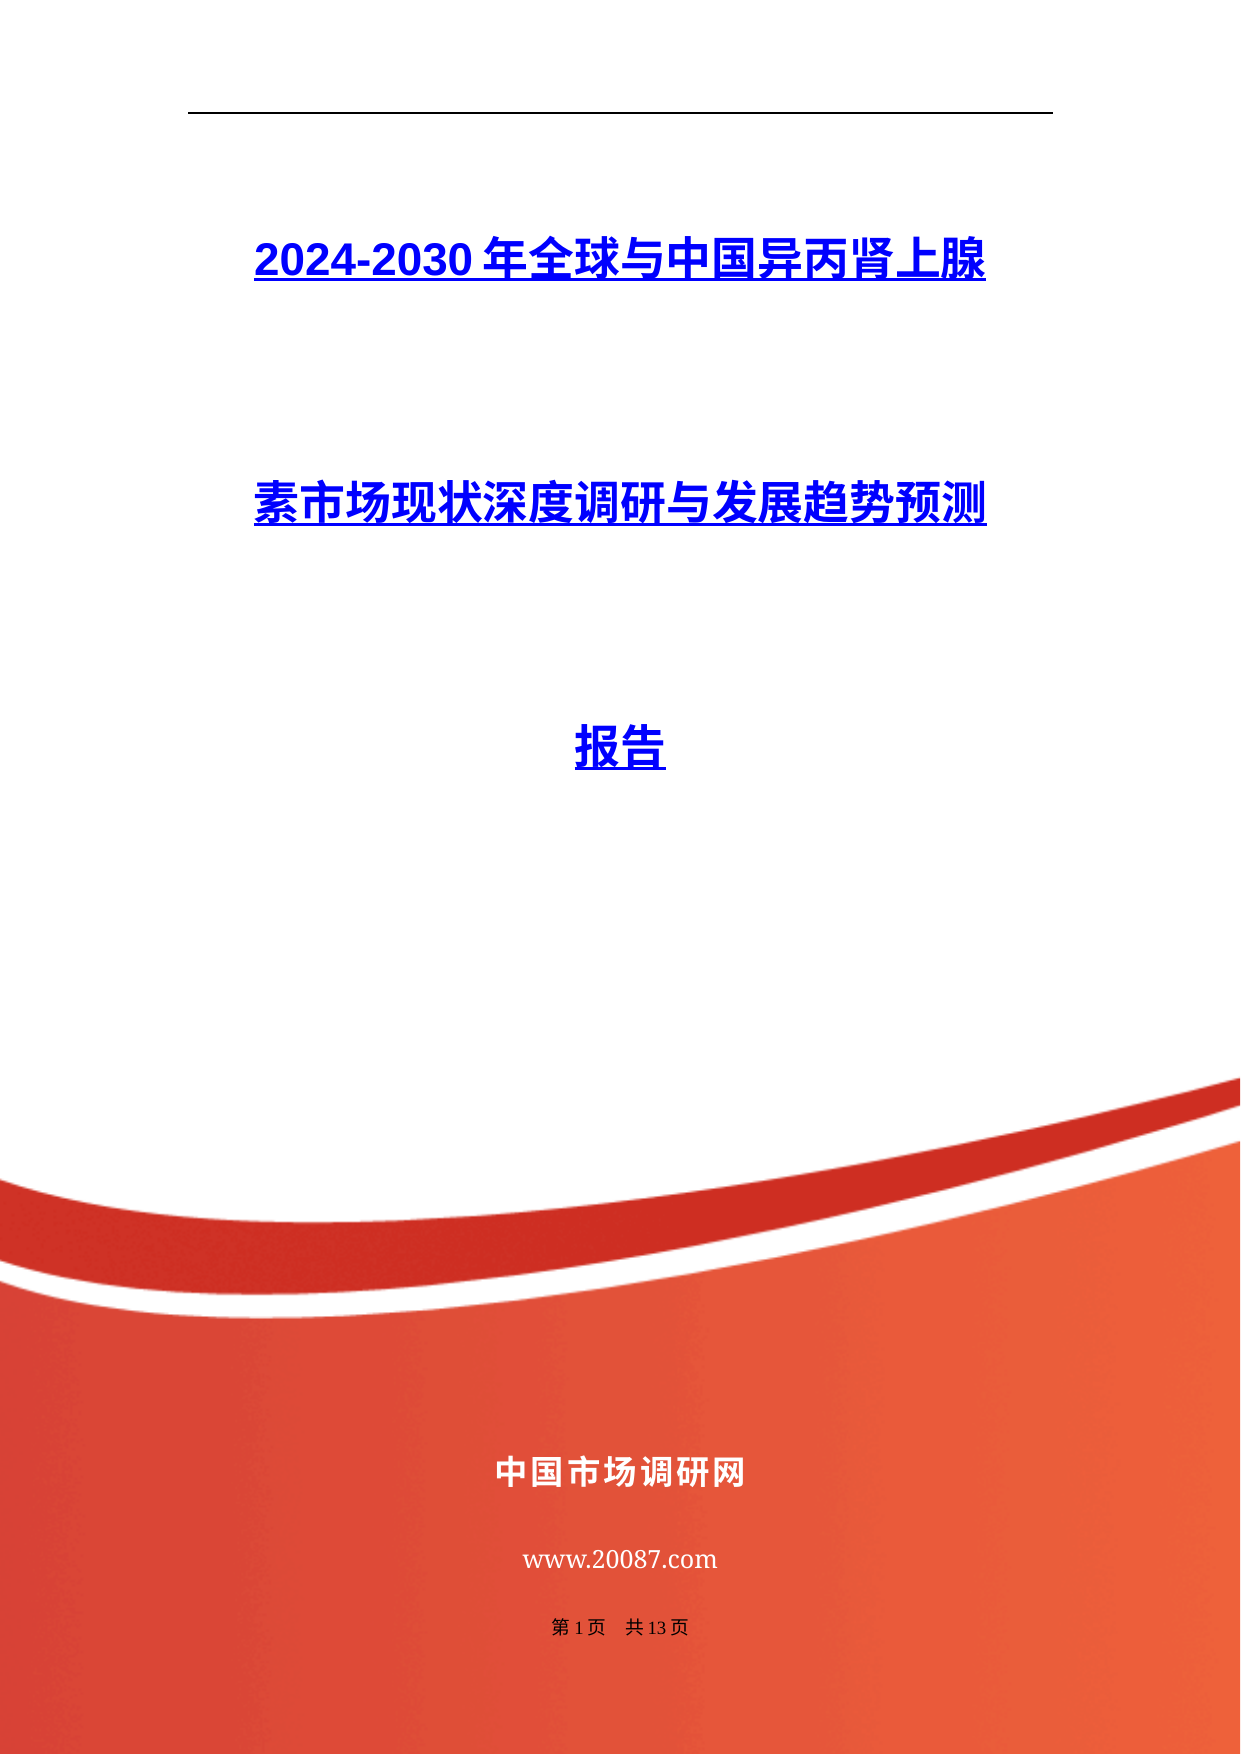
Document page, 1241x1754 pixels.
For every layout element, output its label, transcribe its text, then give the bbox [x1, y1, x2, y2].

table_header 2024-2030年全球与中国异丙肾上腺素市场现状深度调研与发展趋势预测报告 [188, 207, 1053, 871]
text www.20087.com [187, 1526, 1053, 1591]
subtitle 中国市场调研网 [187, 1437, 1053, 1502]
picture [0, 1006, 1241, 1754]
